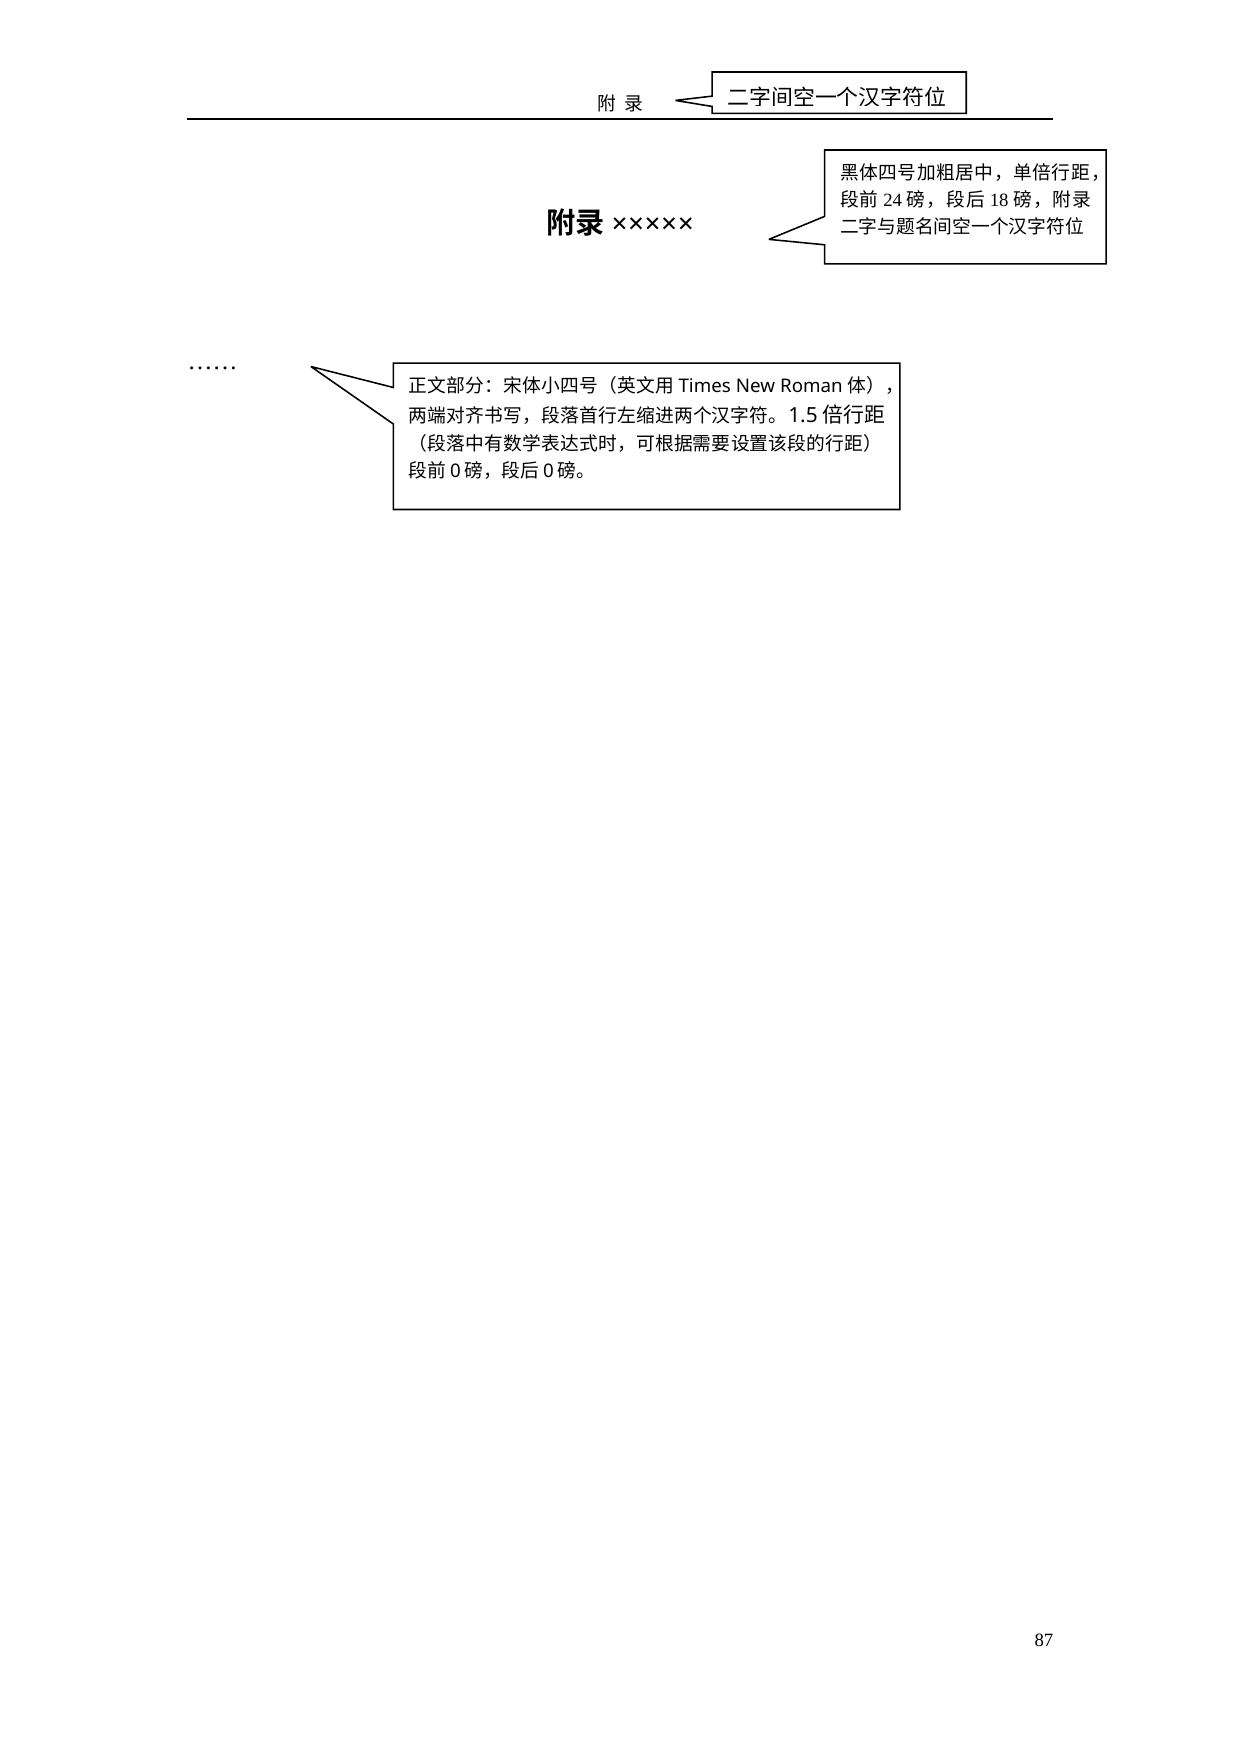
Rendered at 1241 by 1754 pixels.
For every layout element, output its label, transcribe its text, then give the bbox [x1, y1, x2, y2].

text …… [187, 330, 1053, 380]
text 附录 ××××× [187, 200, 823, 242]
